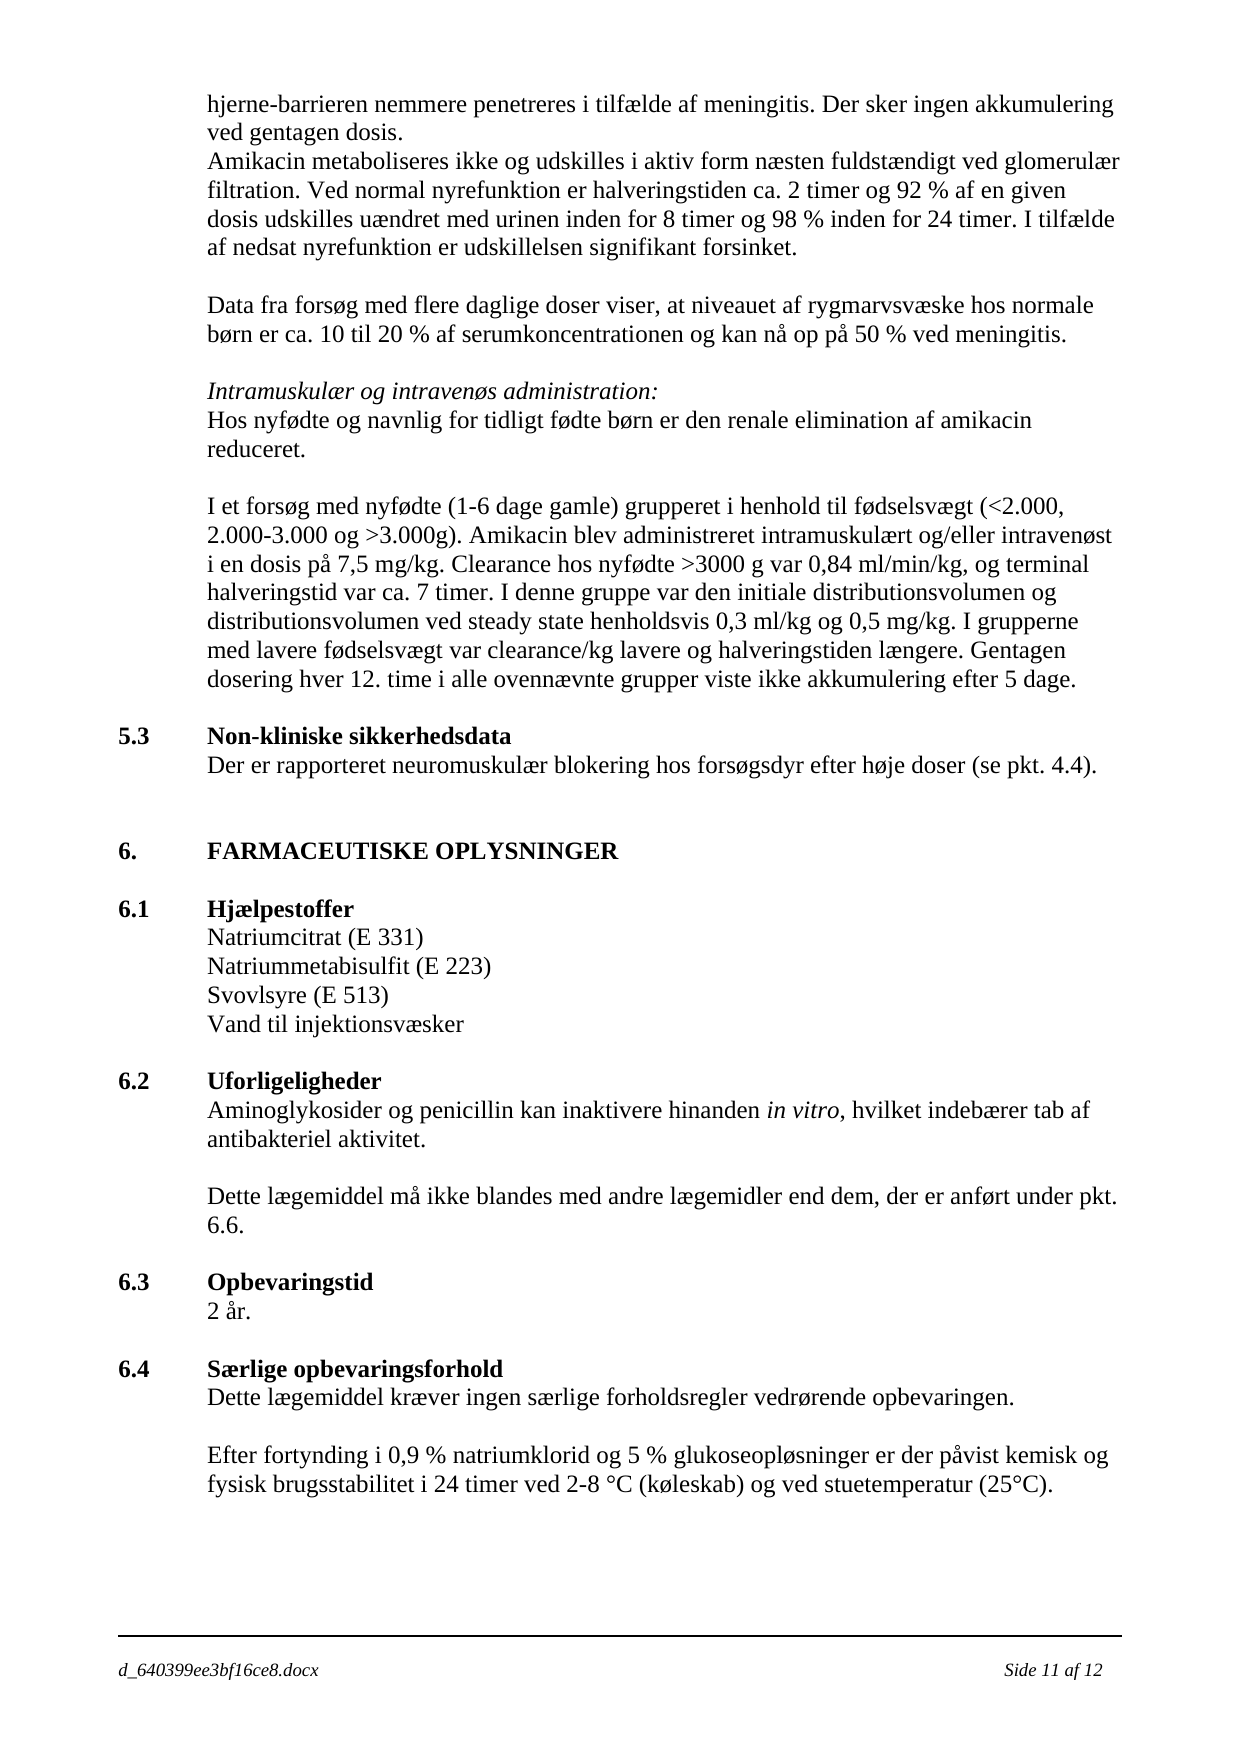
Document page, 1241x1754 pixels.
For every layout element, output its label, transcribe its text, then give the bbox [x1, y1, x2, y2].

text Efter fortynding i 0,9 % natriumklorid og 5 % glukoseopløsninger er der påvist kemisk og fysisk brugsstabilitet i 24 timer ved 2-8 °C (køleskab) og ved stuetemperatur (25°C). [207, 1440, 1122, 1497]
text Natriumcitrat (E 331) [207, 922, 1122, 951]
text Svovlsyre (E 513) [207, 980, 1122, 1009]
text Der er rapporteret neuromuskulær blokering hos forsøgsdyr efter høje doser (se pkt. 4.4). [207, 750, 1122, 779]
text Amikacin metaboliseres ikke og udskilles i aktiv form næsten fuldstændigt ved glomerulær filtration. Ved normal nyrefunktion er halveringstiden ca. 2 timer og 92 % af en given dosis udskilles uændret med urinen inden for 8 timer og 98 % inden for 24 timer. I tilfælde af nedsat nyrefunktion er udskillelsen signifikant forsinket. [207, 146, 1122, 261]
text Dette lægemiddel må ikke blandes med andre lægemidler end dem, der er anført under pkt. 6.6. [207, 1181, 1122, 1239]
text Intramuskulær og intravenøs administration: [207, 376, 1122, 405]
text 6. FARMACEUTISKE OPLYSNINGER [118, 836, 1122, 865]
text I et forsøg med nyfødte (1-6 dage gamle) grupperet i henhold til fødselsvægt (<2.000, 2.000-3.000 og >3.000g). Amikacin blev administreret intramuskulært og/eller intravenøst i en dosis på 7,5 mg/kg. Clearance hos nyfødte >3000 g var 0,84 ml/min/kg, og terminal halveringstid var ca. 7 timer. I denne gruppe var den initiale distributionsvolumen og distributionsvolumen ved steady state henholdsvis 0,3 ml/kg og 0,5 mg/kg. I grupperne med lavere fødselsvægt var clearance/kg lavere og halveringstiden længere. Gentagen dosering hver 12. time i alle ovennævnte grupper viste ikke akkumulering efter 5 dage. [207, 491, 1122, 692]
text 5.3 Non-kliniske sikkerhedsdata [118, 721, 1122, 750]
text Aminoglykosider og penicillin kan inaktivere hinanden in vitro, hvilket indebærer tab af antibakteriel aktivitet. [207, 1095, 1122, 1152]
text Dette lægemiddel kræver ingen særlige forholdsregler vedrørende opbevaringen. [207, 1382, 1122, 1411]
text Natriummetabisulfit (E 223) [207, 951, 1122, 980]
text Hos nyfødte og navnlig for tidligt fødte børn er den renale elimination af amikacin reduceret. [207, 405, 1122, 462]
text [207, 89, 1122, 146]
text Data fra forsøg med flere daglige doser viser, at niveauet af rygmarvsvæske hos normale børn er ca. 10 til 20 % af serumkoncentrationen og kan nå op på 50 % ved meningitis. [207, 290, 1122, 347]
text 6.1 Hjælpestoffer [118, 894, 1122, 922]
text 2 år. [207, 1296, 1122, 1325]
text 6.3 Opbevaringstid [118, 1267, 1122, 1296]
text 6.4 Særlige opbevaringsforhold [118, 1354, 1122, 1382]
text 6.2 Uforligeligheder [118, 1066, 1122, 1095]
text Vand til injektionsvæsker [207, 1009, 1122, 1037]
